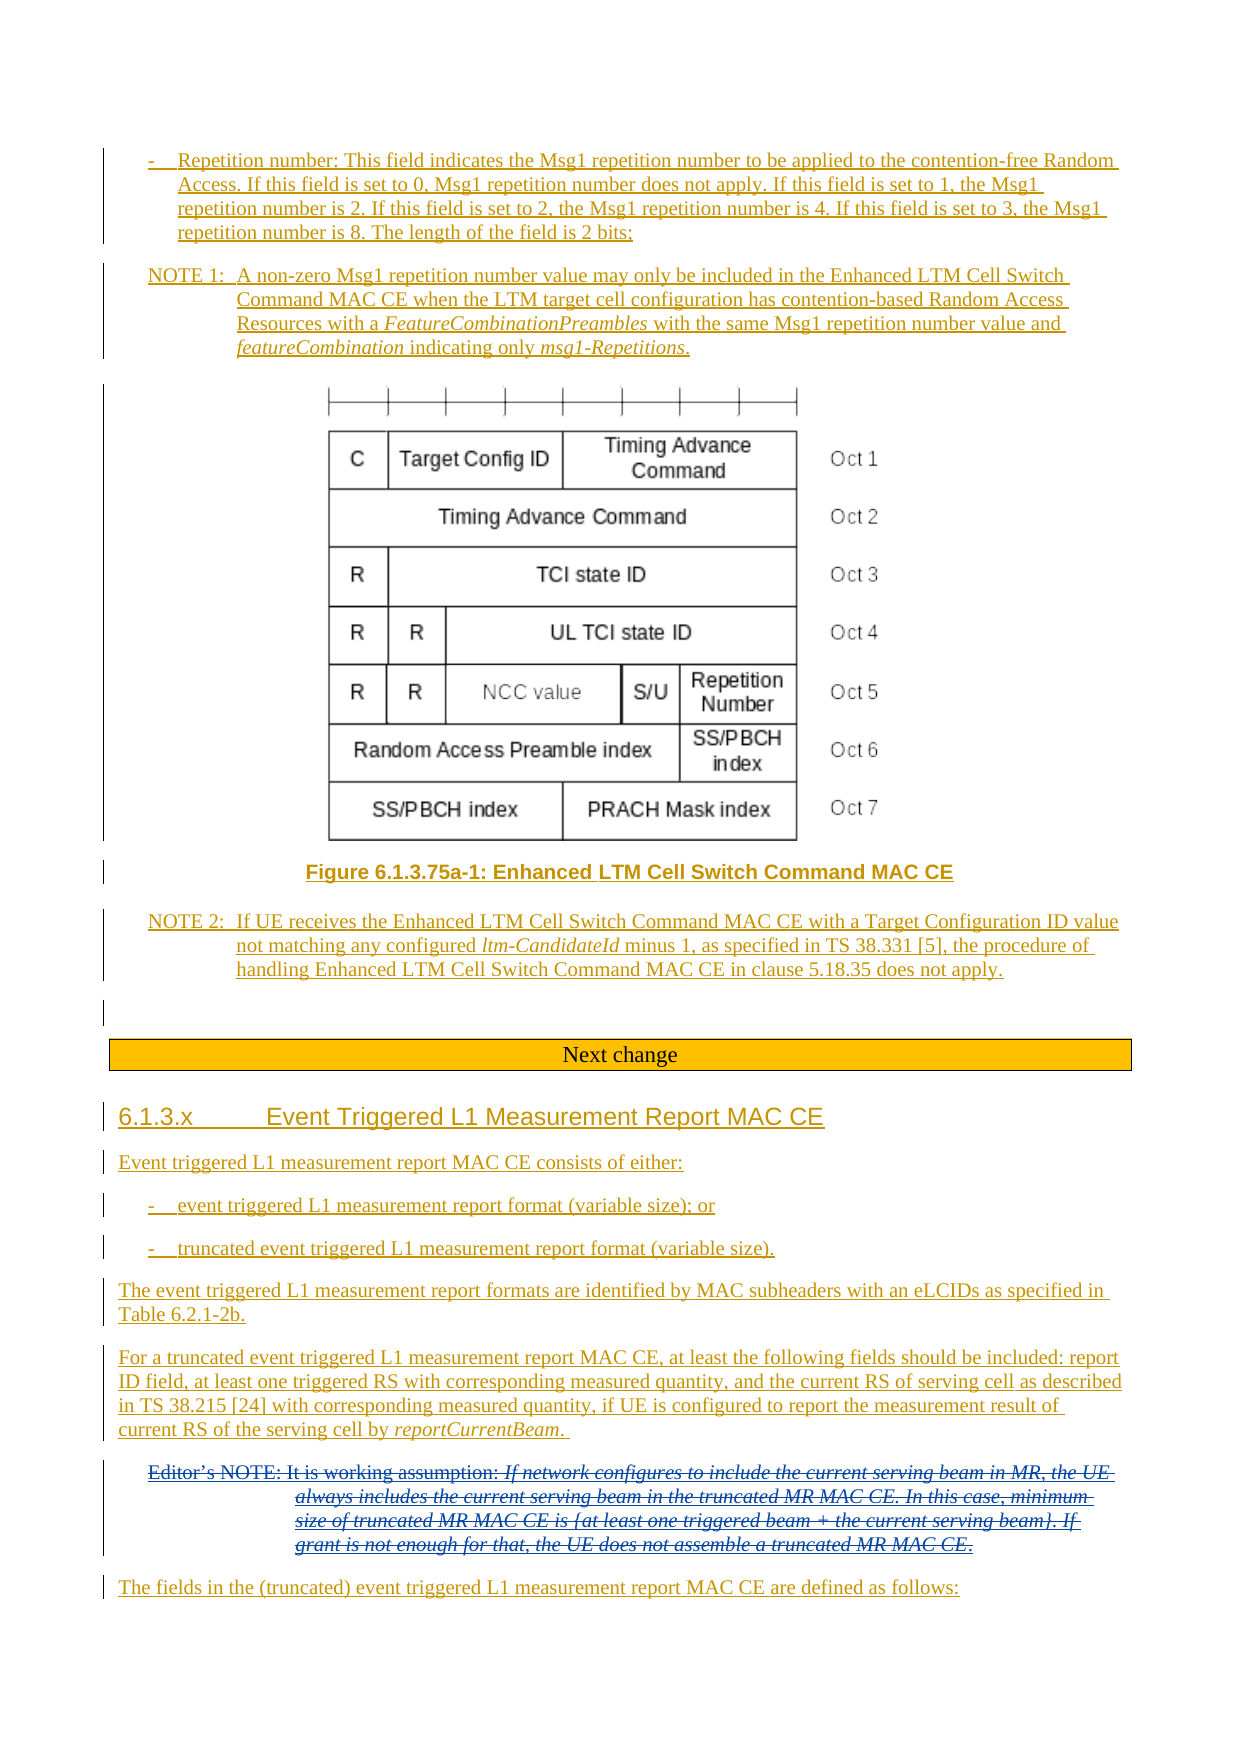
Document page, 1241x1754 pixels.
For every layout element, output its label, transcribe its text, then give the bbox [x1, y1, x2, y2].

text Next change [110, 1040, 1131, 1070]
